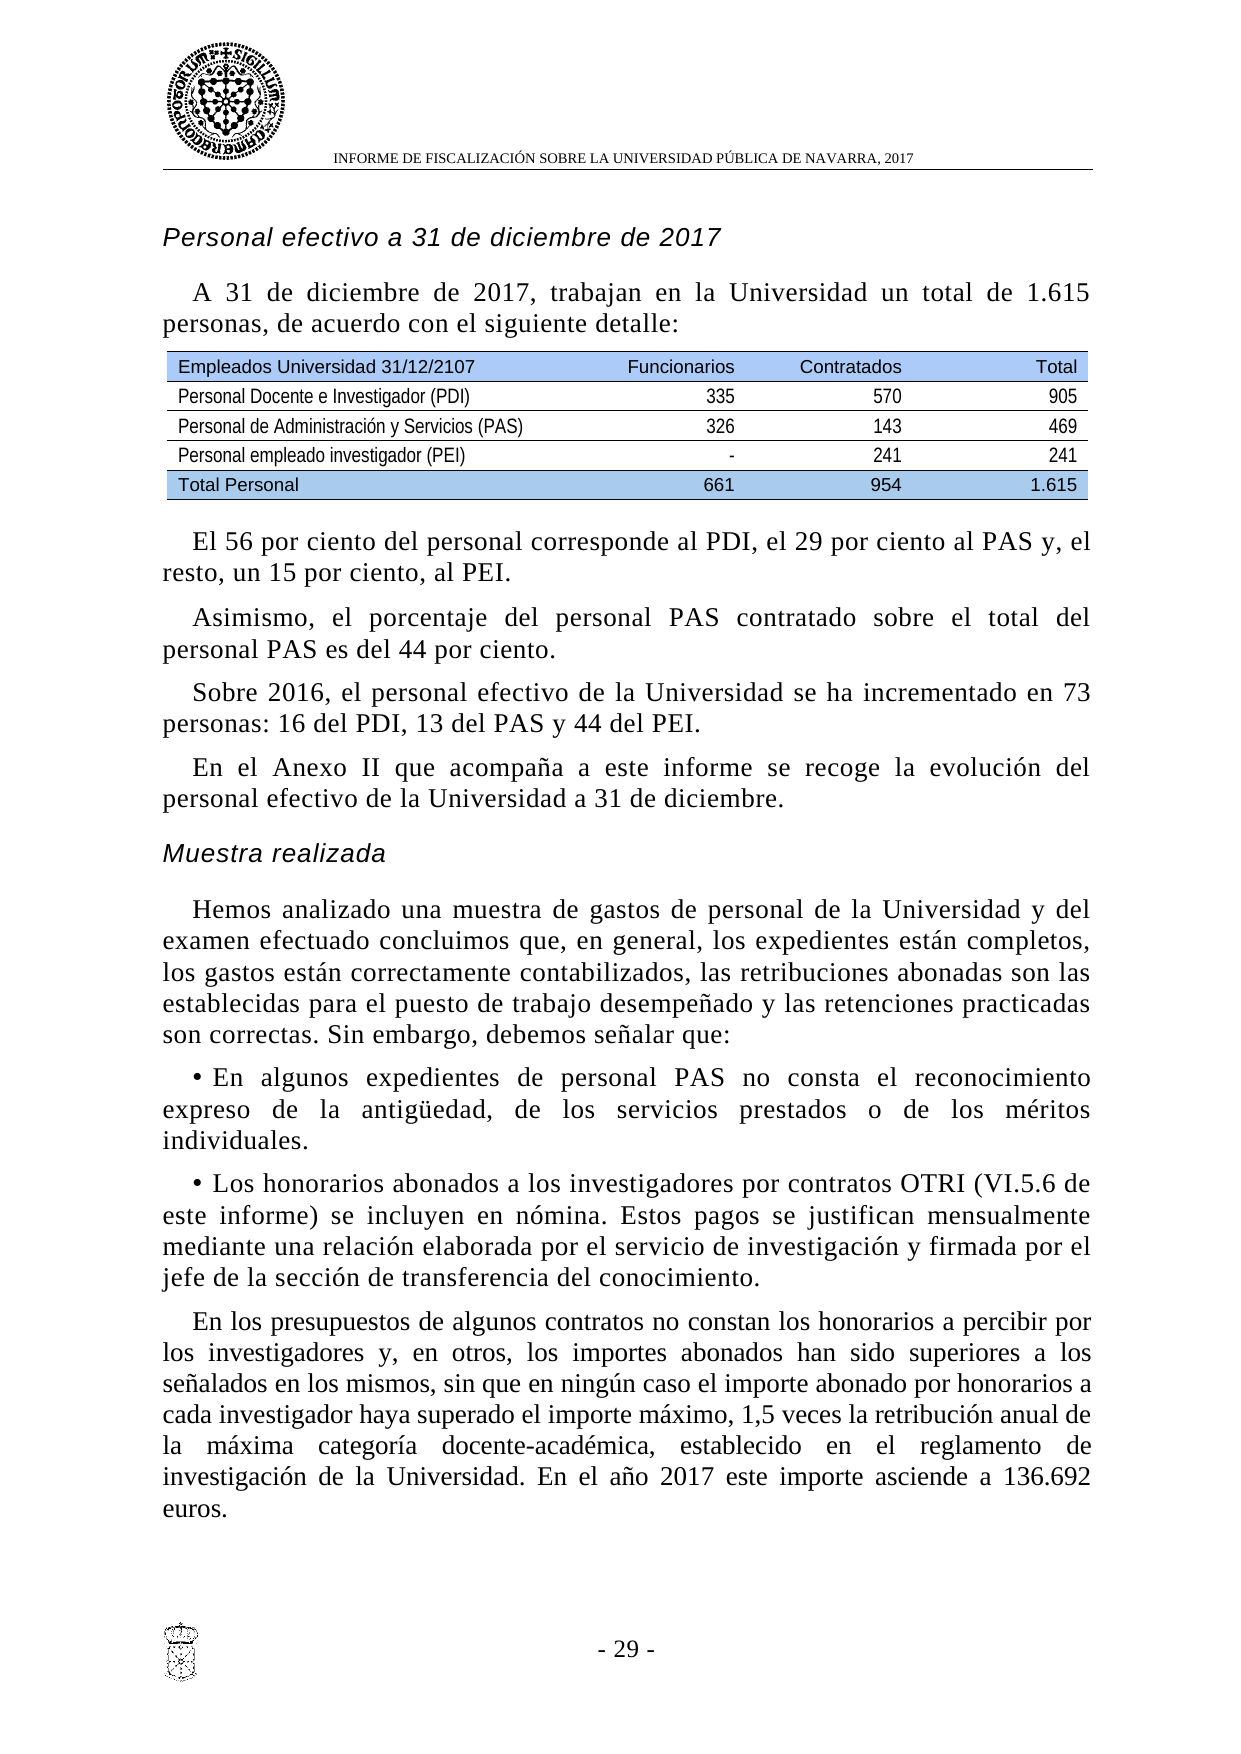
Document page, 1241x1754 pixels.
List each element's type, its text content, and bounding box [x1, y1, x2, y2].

text En el Anexo II que acompaña a este informe se recoge la evolución del personal efectivo de la Universidad a 31 de diciembre. [162, 751, 1093, 813]
table_header Contratados [746, 352, 913, 381]
text A 31 de diciembre de 2017, trabajan en la Universidad un total de 1.615 personas, de acuerdo con el siguiente detalle: [162, 276, 1093, 339]
picture [162, 1621, 199, 1683]
picture [162, 38, 289, 164]
table_header Total [913, 352, 1088, 381]
table_cell 326 [579, 411, 746, 440]
table_cell 661 [579, 471, 746, 499]
table_cell 954 [746, 471, 913, 499]
table_cell 905 [913, 382, 1088, 410]
text El 56 por ciento del personal corresponde al PDI, el 29 por ciento al PAS y, el resto, un 15 por ciento, al PEI. [162, 525, 1093, 587]
table_cell 570 [746, 382, 913, 410]
text Hemos analizado una muestra de gastos de personal de la Universidad y del examen efectuado concluimos que, en general, los expedientes están completos, los gastos están correctamente contabilizados, las retribuciones abonadas son las establecidas para el puesto de trabajo desempeñado y las retenciones practicadas son correctas. Sin embargo, debemos señalar que: [162, 893, 1093, 1049]
table_cell 469 [913, 411, 1088, 440]
table_cell Personal empleado investigador (PEI) [167, 441, 579, 469]
text Muestra realizada [162, 838, 1093, 868]
table_header Funcionarios [579, 352, 746, 381]
table_cell 143 [746, 411, 913, 440]
table_cell 1.615 [913, 471, 1088, 499]
text Personal efectivo a 31 de diciembre de 2017 [162, 222, 1093, 251]
table_cell Personal de Administración y Servicios (PAS) [167, 411, 579, 440]
table_cell 241 [746, 441, 913, 469]
text Asimismo, el porcentaje del personal PAS contratado sobre el total del personal PAS es del 44 por ciento. [162, 602, 1093, 664]
list Los honorarios abonados a los investigadores por contratos OTRI (VI.5.6 de este informe) se incluyen en nómina. Estos pagos se justifican mensualmente mediante una relación elaborada por el servicio de investigación y firmada por el jefe de la sección de transferencia del conocimiento. [162, 1168, 1093, 1292]
text Sobre 2016, el personal efectivo de la Universidad se ha incrementado en 73 personas: 16 del PDI, 13 del PAS y 44 del PEI. [162, 676, 1093, 739]
table_header Empleados Universidad 31/12/2107 [167, 352, 579, 381]
table_cell 241 [913, 441, 1088, 469]
table_cell 335 [579, 382, 746, 410]
list En algunos expedientes de personal PAS no consta el reconocimiento expreso de la antigüedad, de los servicios prestados o de los méritos individuales. [162, 1062, 1093, 1155]
table_cell - [579, 441, 746, 469]
table_cell Personal Docente e Investigador (PDI) [167, 382, 579, 410]
text En los presupuestos de algunos contratos no constan los honorarios a percibir por los investigadores y, en otros, los importes abonados han sido superiores a los señalados en los mismos, sin que en ningún caso el importe abonado por honorarios a cada investigador haya superado el importe máximo, 1,5 veces la retribución anual de la máxima categoría docente-académica, establecido en el reglamento de investigación de la Universidad. En el año 2017 este importe asciende a 136.692 euros. [162, 1305, 1093, 1523]
table_cell Total Personal [167, 471, 579, 499]
